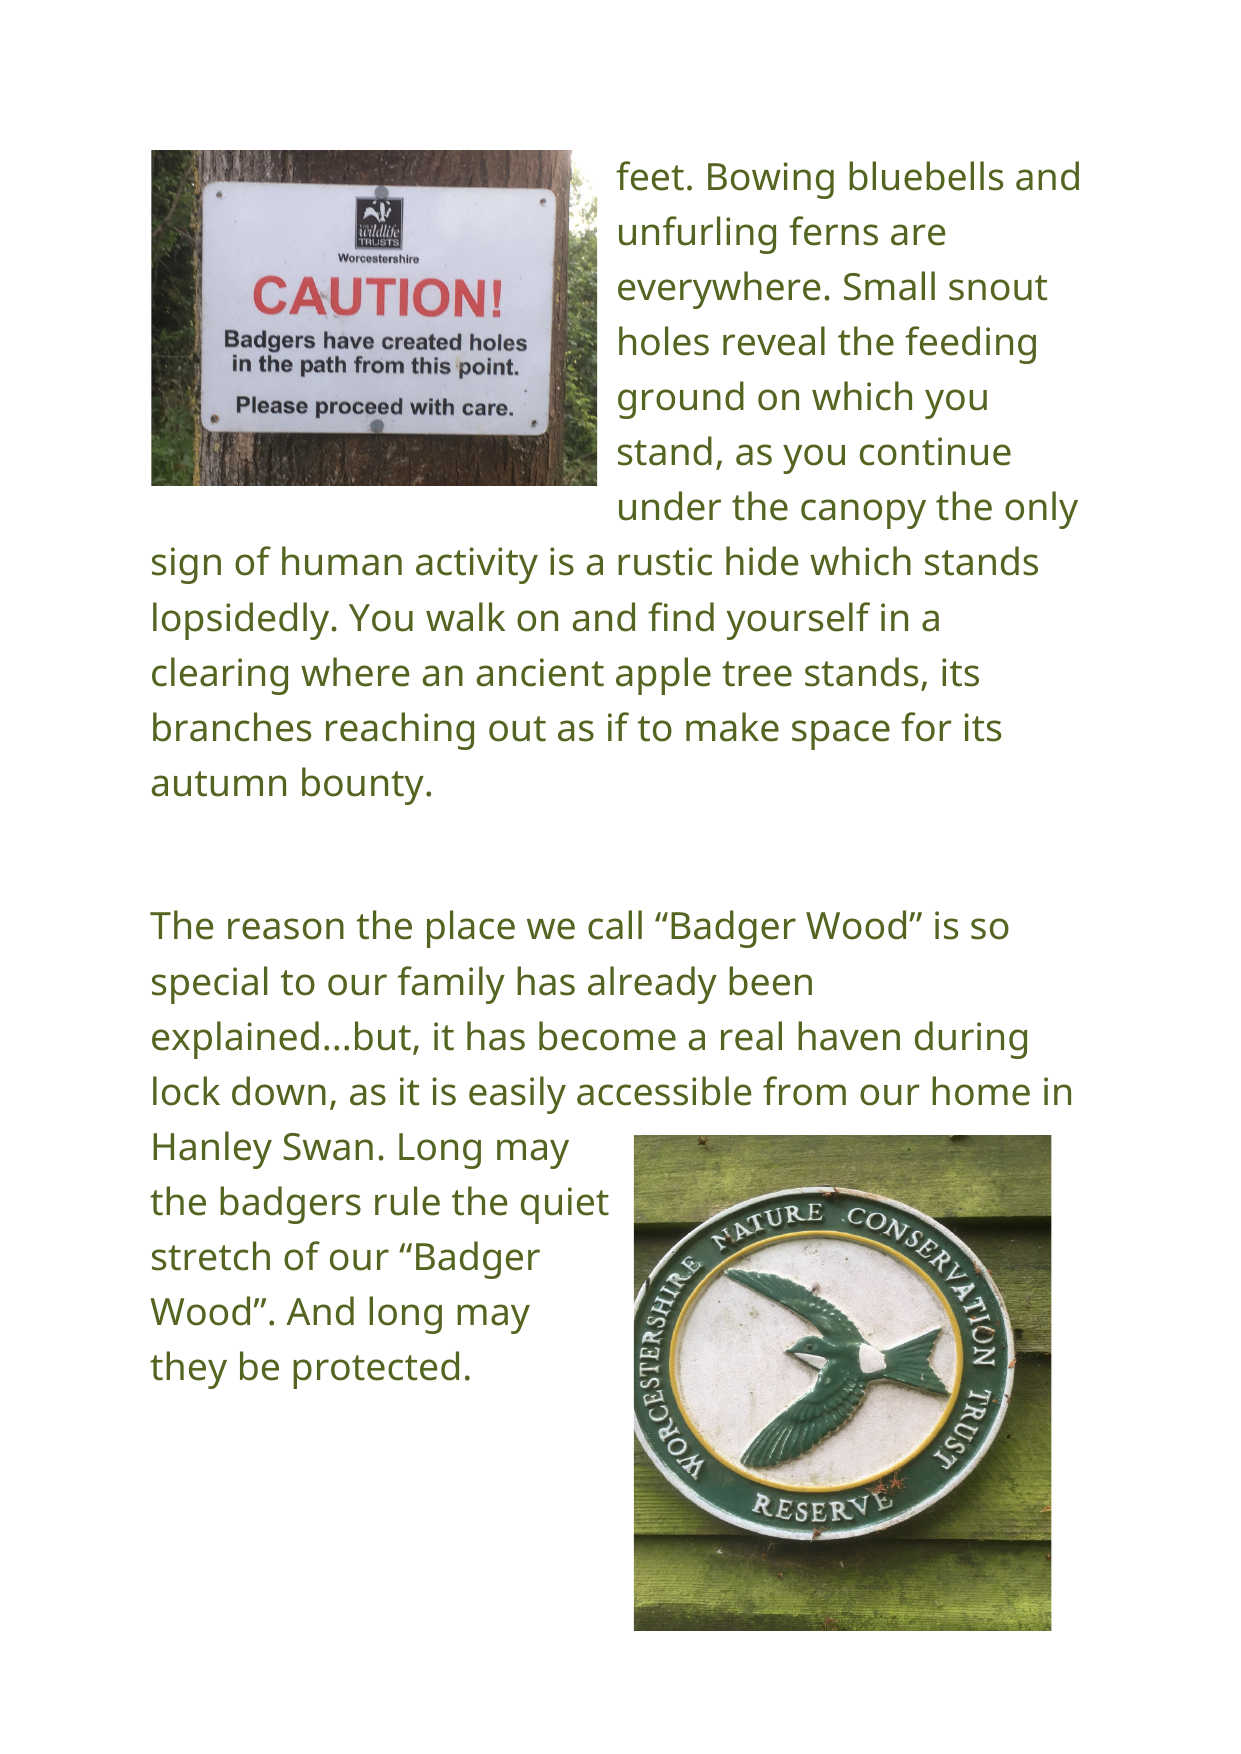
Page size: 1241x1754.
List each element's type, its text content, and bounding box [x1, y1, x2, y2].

picture [150, 150, 597, 485]
picture [632, 1135, 1051, 1629]
text The reason the place we call “Badger Wood” is so special to our family has already been explained...but, it has become a real haven during lock down, as it is easily accessible from our home in Hanley Swan. Long may the badgers rule the quiet stretch of our “Badger Wood”. And long may they be protected. [150, 900, 1090, 1392]
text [150, 150, 1090, 807]
